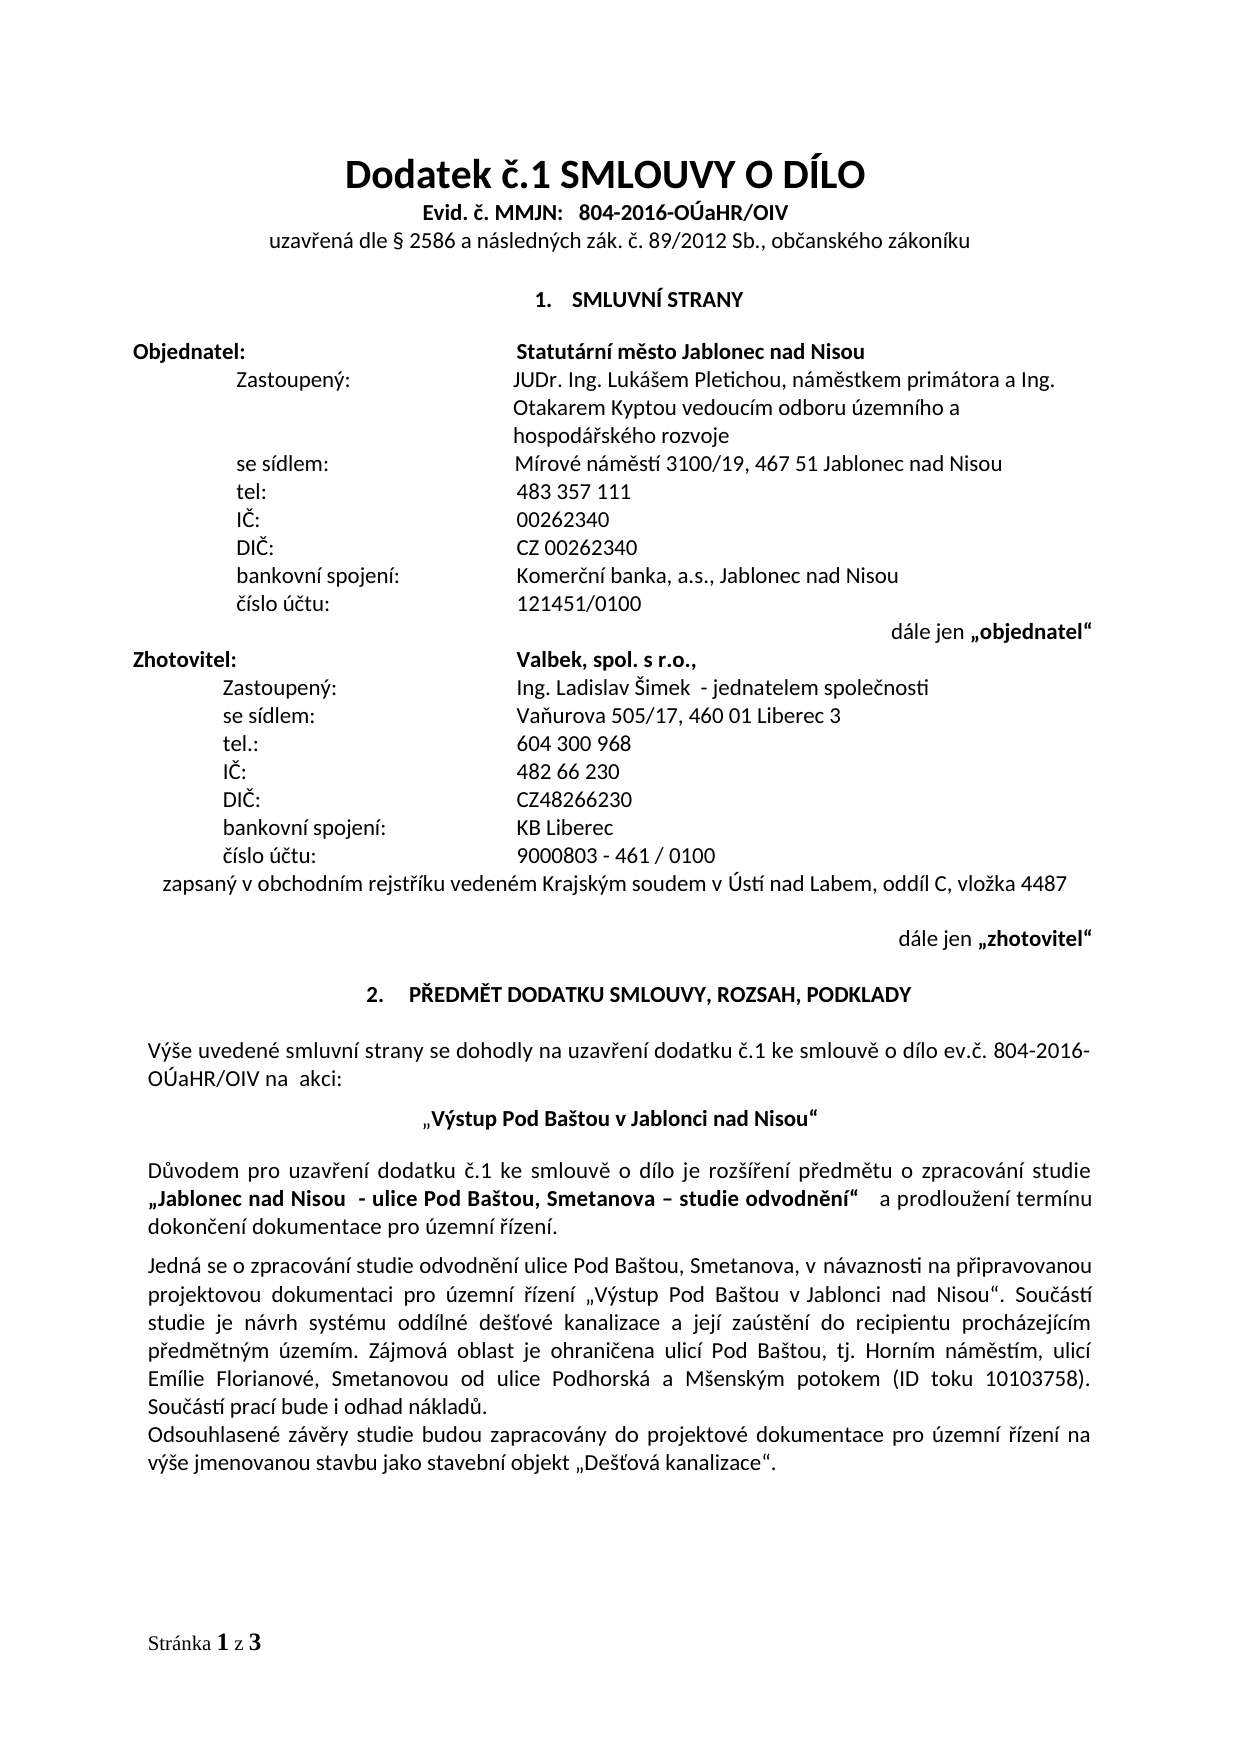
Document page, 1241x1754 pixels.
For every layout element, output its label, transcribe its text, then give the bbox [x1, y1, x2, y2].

text „Výstup Pod Baštou v Jablonci nad Nisou“ [148, 1104, 1093, 1132]
text DIČ: CZ48266230 [133, 785, 1093, 813]
text Dodatek č.1 SMLOUVY O DÍLO [118, 148, 1093, 198]
text zapsaný v obchodním rejstříku vedeném Krajským soudem v Ústí nad Labem, oddíl C, vložka 4487 [133, 869, 1093, 897]
text se sídlem: Vaňurova 505/17, 460 01 Liberec 3 [133, 701, 1093, 729]
text dále jen „objednatel“ [266, 617, 1093, 645]
text IČ: 482 66 230 [133, 757, 1093, 785]
text Zhotovitel: Valbek, spol. s r.o., [133, 645, 1093, 673]
text Zastoupený: JUDr. Ing. Lukášem Pletichou, náměstkem primátora a Ing. Otakarem Kyptou vedoucím odboru územního a hospodářského rozvoje [236, 365, 1093, 449]
text Zastoupený: Ing. Ladislav Šimek - jednatelem společnosti [133, 673, 1093, 701]
text Objednatel: Statutární město Jablonec nad Nisou [133, 337, 1093, 365]
text se sídlem: Mírové náměstí 3100/19, 467 51 Jablonec nad Nisou [236, 449, 1093, 477]
text IČ: 00262340 [236, 505, 1093, 533]
text dále jen „zhotovitel“ [236, 924, 1093, 952]
text Jedná se o zpracování studie odvodnění ulice Pod Baštou, Smetanova, v návaznosti na připravovanou projektovou dokumentaci pro územní řízení „Výstup Pod Baštou v Jablonci nad Nisou“. Součástí studie je návrh systému oddílné dešťové kanalizace a její zaústění do recipientu procházejícím předmětným územím. Zájmová oblast je ohraničena ulicí Pod Baštou, tj. Horním náměstím, ulicí Emílie Florianové, Smetanovou od ulice Podhorská a Mšenským potokem (ID toku 10103758). Součástí prací bude i odhad nákladů. [148, 1252, 1093, 1420]
text DIČ: CZ 00262340 [236, 533, 1093, 561]
subtitle smluvní strany [185, 285, 1093, 313]
text Evid. č. MMJN: 804-2016-OÚaHR/OIV [118, 198, 1093, 226]
text Výše uvedené smluvní strany se dohodly na uzavření dodatku č.1 ke smlouvě o dílo ev.č. 804-2016-OÚaHR/OIV na akci: [148, 1036, 1093, 1092]
text tel.: 604 300 968 [133, 729, 1093, 757]
text tel: 483 357 111 [177, 477, 1093, 505]
text Důvodem pro uzavření dodatku č.1 ke smlouvě o dílo je rozšíření předmětu o zpracování studie „Jablonec nad Nisou - ulice Pod Baštou, Smetanova – studie odvodnění“ a prodloužení termínu dokončení dokumentace pro územní řízení. [148, 1156, 1093, 1240]
text bankovní spojení: KB Liberec [133, 813, 1093, 841]
text Odsouhlasené závěry studie budou zapracovány do projektové dokumentace pro územní řízení na výše jmenovanou stavbu jako stavební objekt „Dešťová kanalizace“. [148, 1420, 1093, 1476]
text číslo účtu: 9000803 - 461 / 0100 [133, 841, 1093, 869]
text bankovní spojení: Komerční banka, a.s., Jablonec nad Nisou [236, 561, 1093, 589]
text číslo účtu: 121451/0100 [236, 589, 1093, 617]
subtitle Předmět DODATKU smlouvy, ROZSAH, PODKLADY [185, 980, 1093, 1008]
text uzavřená dle § 2586 a následných zák. č. 89/2012 Sb., občanského zákoníku [148, 226, 1093, 254]
